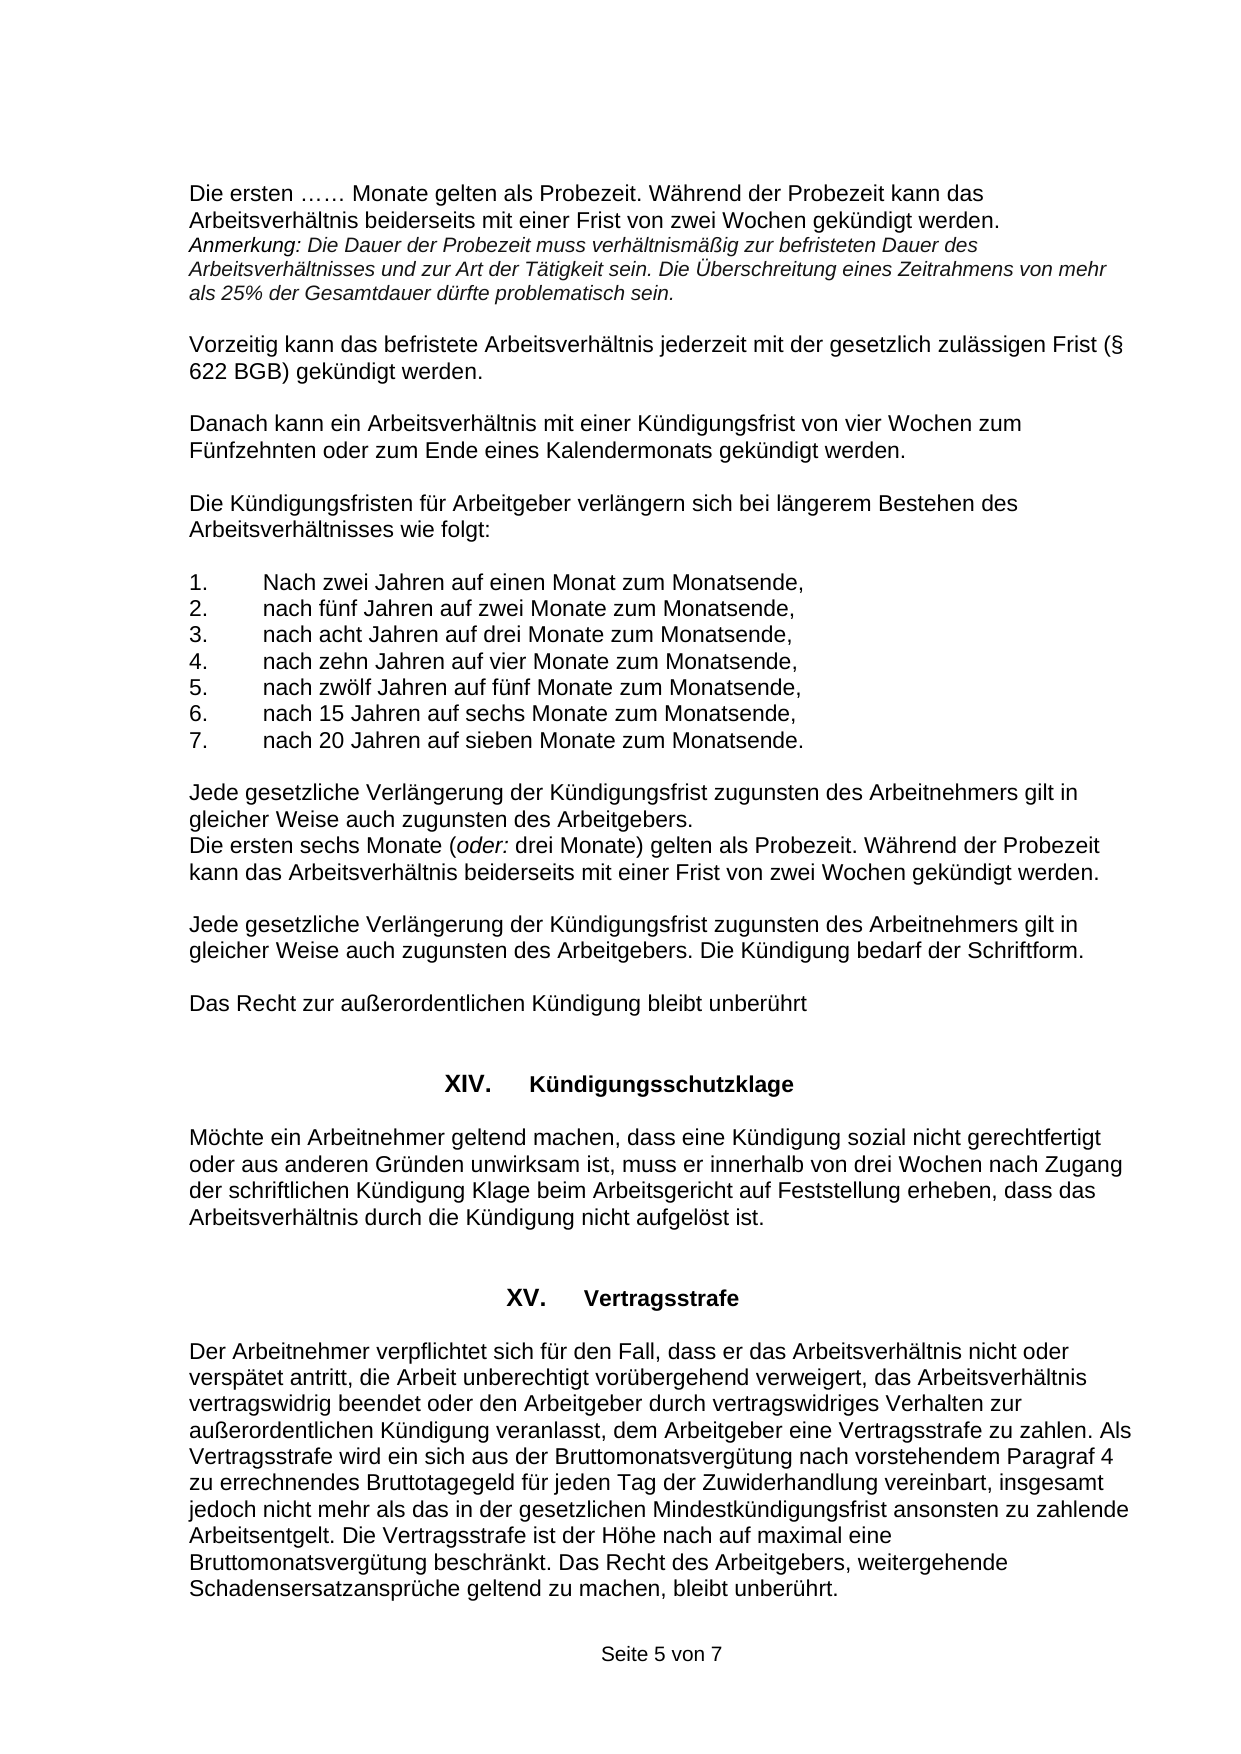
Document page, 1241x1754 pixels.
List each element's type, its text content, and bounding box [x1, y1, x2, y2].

list nach fünf Jahren auf zwei Monate zum Monatsende, [189, 595, 1134, 621]
list nach zehn Jahren auf vier Monate zum Monatsende, [189, 648, 1134, 674]
text Jede gesetzliche Verlängerung der Kündigungsfrist zugunsten des Arbeitnehmers gilt in gleicher Weise auch zugunsten des Arbeitgebers. [189, 779, 1134, 832]
list nach zwölf Jahren auf fünf Monate zum Monatsende, [189, 674, 1134, 700]
list nach acht Jahren auf drei Monate zum Monatsende, [189, 621, 1134, 648]
text Die ersten sechs Monate (oder: drei Monate) gelten als Probezeit. Während der Probezeit kann das Arbeitsverhältnis beiderseits mit einer Frist von zwei Wochen gekündigt werden. [189, 832, 1134, 885]
text Danach kann ein Arbeitsverhältnis mit einer Kündigungsfrist von vier Wochen zum Fünfzehnten oder zum Ende eines Kalendermonats gekündigt werden. [189, 410, 1134, 463]
text Jede gesetzliche Verlängerung der Kündigungsfrist zugunsten des Arbeitnehmers gilt in gleicher Weise auch zugunsten des Arbeitgebers. Die Kündigung bedarf der Schriftform. [189, 911, 1134, 964]
list Kündigungsschutzklage [151, 1069, 1134, 1098]
text Anmerkung: Die Dauer der Probezeit muss verhältnismäßig zur befristeten Dauer des Arbeitsverhältnisses und zur Art der Tätigkeit sein. Die Überschreitung eines Zeitrahmens von mehr als 25% der Gesamtdauer dürfte problematisch sein. [189, 233, 1134, 305]
text Die Kündigungsfristen für Arbeitgeber verlängern sich bei längerem Bestehen des Arbeitsverhältnisses wie folgt: [189, 489, 1134, 542]
list Nach zwei Jahren auf einen Monat zum Monatsende, [189, 568, 1134, 595]
list nach 15 Jahren auf sechs Monate zum Monatsende, [189, 700, 1134, 727]
text Möchte ein Arbeitnehmer geltend machen, dass eine Kündigung sozial nicht gerechtfertigt oder aus anderen Gründen unwirksam ist, muss er innerhalb von drei Wochen nach Zugang der schriftlichen Kündigung Klage beim Arbeitsgericht auf Feststellung erheben, dass das Arbeitsverhältnis durch die Kündigung nicht aufgelöst ist. [189, 1124, 1134, 1230]
text Die ersten …… Monate gelten als Probezeit. Während der Probezeit kann das Arbeitsverhältnis beiderseits mit einer Frist von zwei Wochen gekündigt werden. [189, 180, 1134, 233]
text Das Recht zur außerordentlichen Kündigung bleibt unberührt [189, 990, 1134, 1017]
list Vertragsstrafe [151, 1282, 1134, 1311]
list nach 20 Jahren auf sieben Monate zum Monatsende. [189, 727, 1134, 753]
text Der Arbeitnehmer verpflichtet sich für den Fall, dass er das Arbeitsverhältnis nicht oder verspätet antritt, die Arbeit unberechtigt vorübergehend verweigert, das Arbeitsverhältnis vertragswidrig beendet oder den Arbeitgeber durch vertragswidriges Verhalten zur außerordentlichen Kündigung veranlasst, dem Arbeitgeber eine Vertragsstrafe zu zahlen. Als Vertragsstrafe wird ein sich aus der Bruttomonatsvergütung nach vorstehendem Paragraf 4 zu errechnendes Bruttotagegeld für jeden Tag der Zuwiderhandlung vereinbart, insgesamt jedoch nicht mehr als das in der gesetzlichen Mindestkündigungsfrist ansonsten zu zahlende Arbeitsentgelt. Die Vertragsstrafe ist der Höhe nach auf maximal eine Bruttomonatsvergütung beschränkt. Das Recht des Arbeitgebers, weitergehende Schadensersatzansprüche geltend zu machen, bleibt unberührt. [189, 1338, 1134, 1601]
text Vorzeitig kann das befristete Arbeitsverhältnis jederzeit mit der gesetzlich zulässigen Frist (§ 622 BGB) gekündigt werden. [189, 331, 1134, 384]
